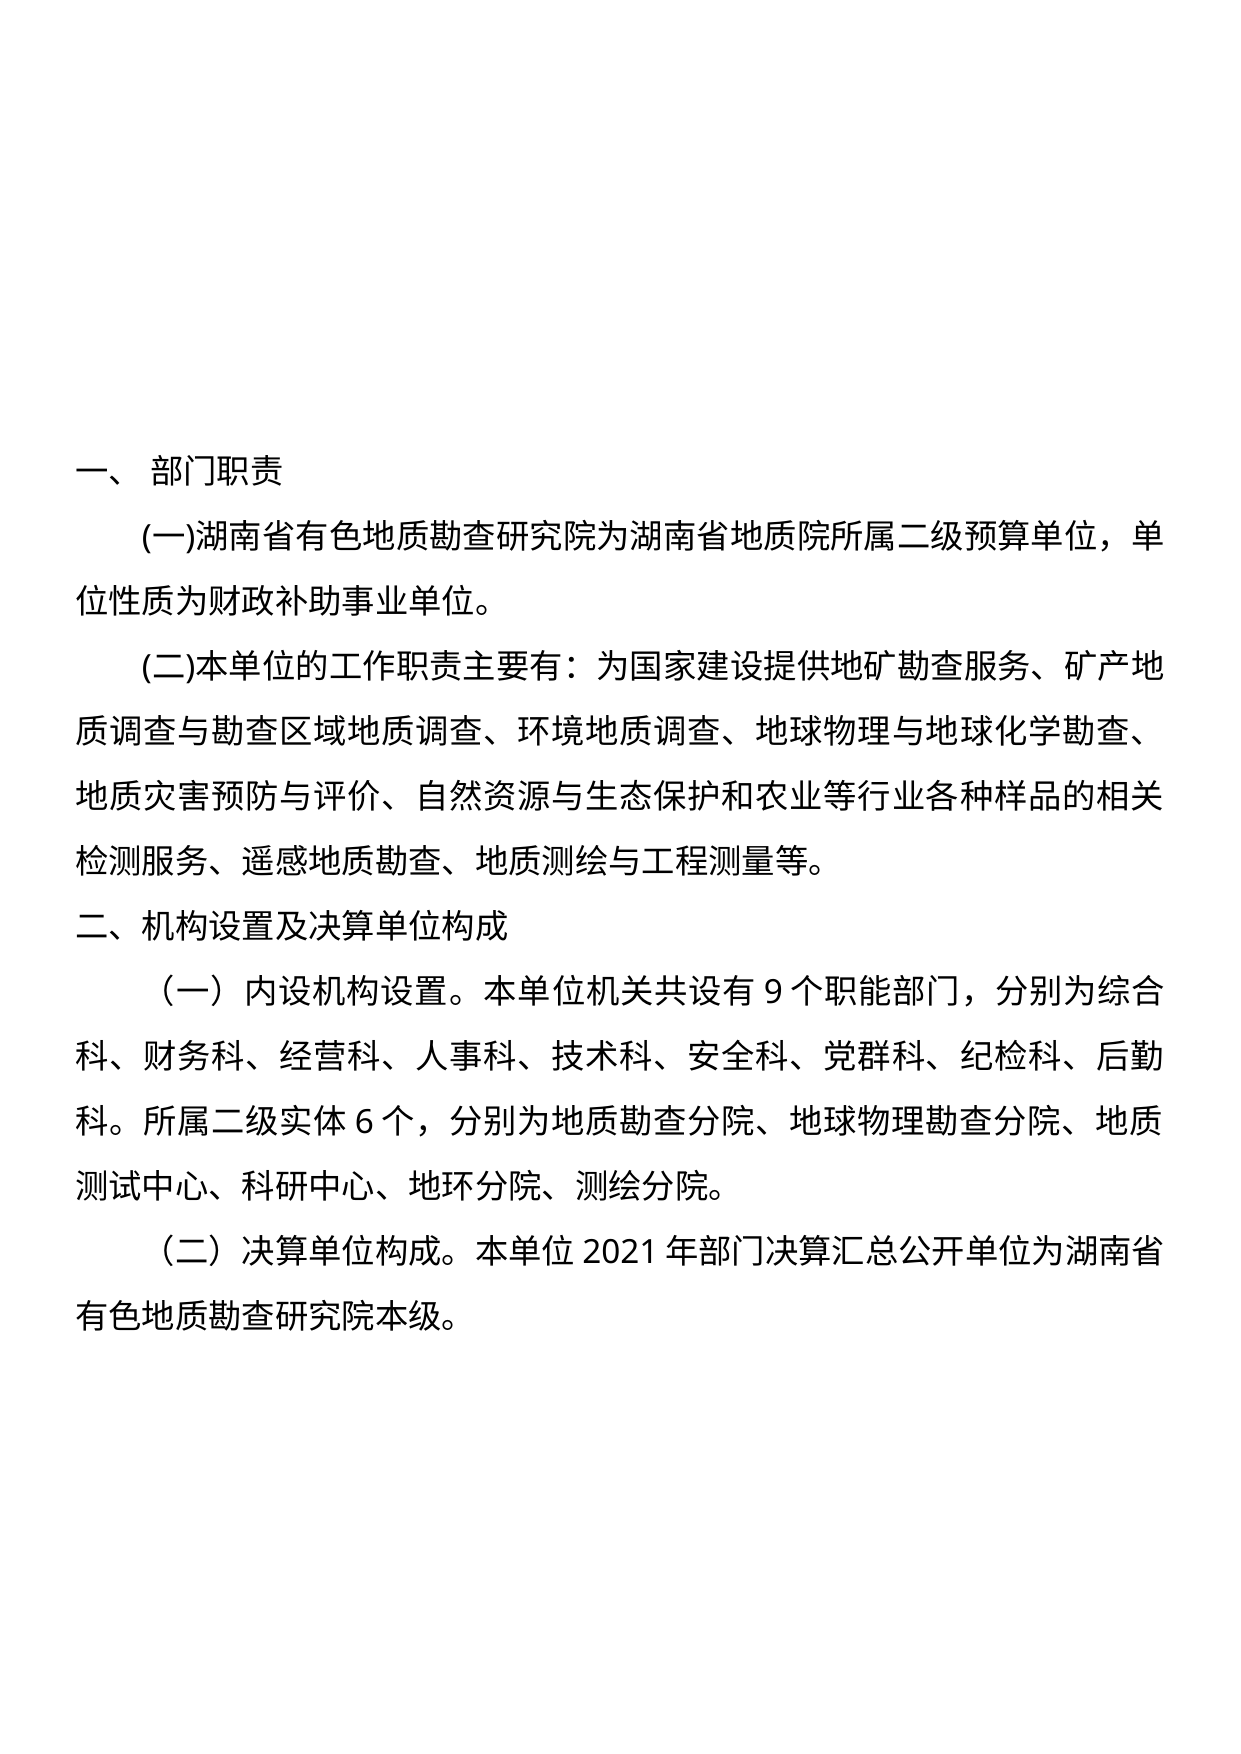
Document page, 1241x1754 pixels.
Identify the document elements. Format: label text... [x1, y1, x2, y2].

text （一）内设机构设置。本单位机关共设有9个职能部门，分别为综合科、财务科、经营科、人事科、技术科、安全科、党群科、纪检科、后勤科。所属二级实体6个，分别为地质勘查分院、地球物理勘查分院、地质测试中心、科研中心、地环分院、测绘分院。 [75, 957, 1165, 1217]
text （二）决算单位构成。本单位2021年部门决算汇总公开单位为湖南省有色地质勘查研究院本级。 [75, 1217, 1165, 1347]
text 二、机构设置及决算单位构成 [75, 892, 1165, 957]
text (一)湖南省有色地质勘查研究院为湖南省地质院所属二级预算单位，单位性质为财政补助事业单位。 [75, 502, 1165, 632]
text (二)本单位的工作职责主要有：为国家建设提供地矿勘查服务、矿产地质调查与勘查区域地质调查、环境地质调查、地球物理与地球化学勘查、地质灾害预防与评价、自然资源与生态保护和农业等行业各种样品的相关检测服务、遥感地质勘查、地质测绘与工程测量等。 [75, 632, 1165, 892]
list 部门职责 [75, 437, 1165, 502]
